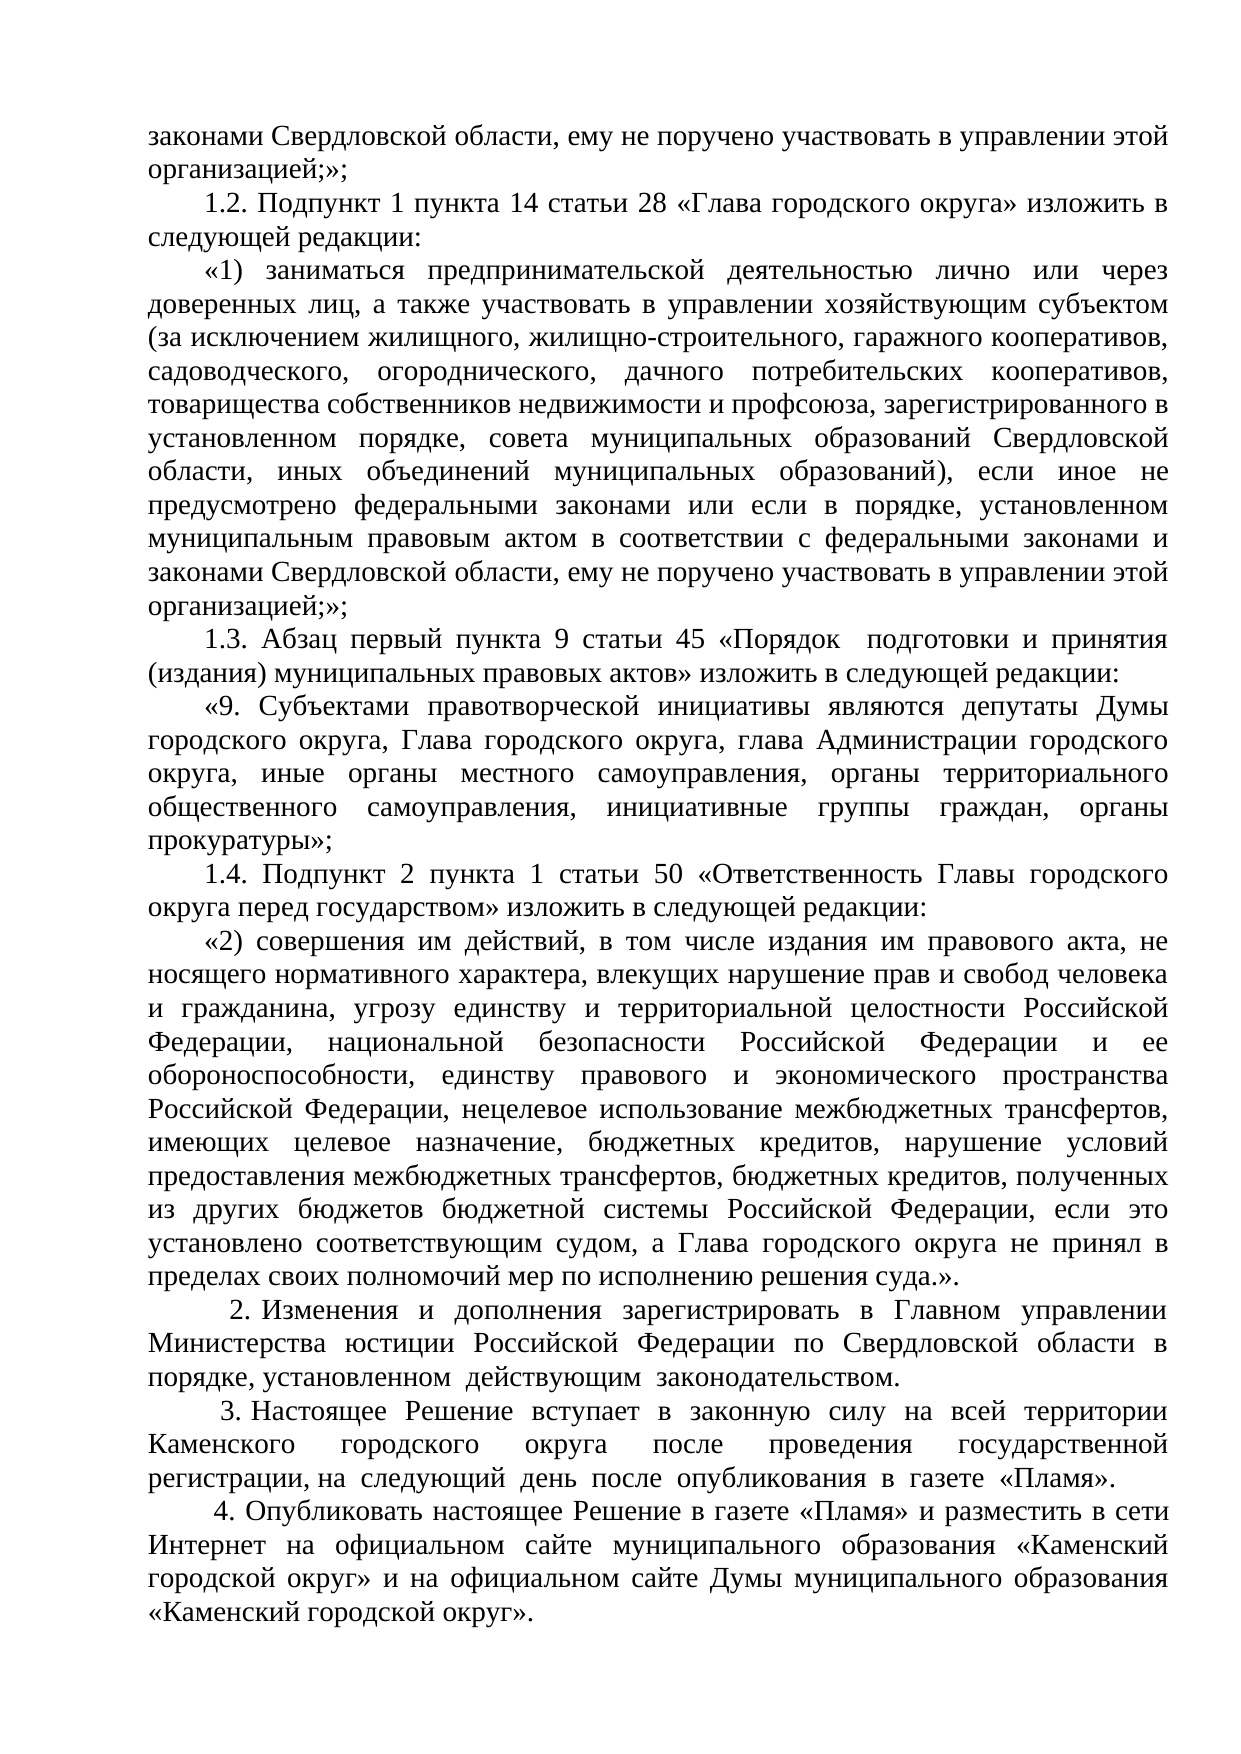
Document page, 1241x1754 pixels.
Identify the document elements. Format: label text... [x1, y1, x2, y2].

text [148, 118, 1169, 185]
text 1.3. Абзац первый пункта 9 статьи 45 «Порядок подготовки и принятия (издания) муниципальных правовых актов» изложить в следующей редакции: [148, 621, 1169, 688]
text 4. Опубликовать настоящее Решение в газете «Пламя» и разместить в сети Интернет на официальном сайте муниципального образования «Каменский городской округ» и на официальном сайте Думы муниципального образования «Каменский городской округ». [148, 1493, 1169, 1627]
text «9. Субъектами правотворческой инициативы являются депутаты Думы городского округа, Глава городского округа, глава Администрации городского округа, иные органы местного самоуправления, органы территориального общественного самоуправления, инициативные группы граждан, органы прокуратуры»; [148, 688, 1169, 856]
text «2) совершения им действий, в том числе издания им правового акта, не носящего нормативного характера, влекущих нарушение прав и свобод человека и гражданина, угрозу единству и территориальной целостности Российской Федерации, национальной безопасности Российской Федерации и ее обороноспособности, единству правового и экономического пространства Российской Федерации, нецелевое использование межбюджетных трансфертов, имеющих целевое назначение, бюджетных кредитов, нарушение условий предоставления межбюджетных трансфертов, бюджетных кредитов, полученных из других бюджетов бюджетной системы Российской Федерации, если это установлено соответствующим судом, а Глава городского округа не принял в пределах своих полномочий мер по исполнению решения суда.». [148, 923, 1169, 1292]
text 1.2. Подпункт 1 пункта 14 статьи 28 «Глава городского округа» изложить в следующей редакции: [148, 185, 1169, 252]
text 1.4. Подпункт 2 пункта 1 статьи 50 «Ответственность Главы городского округа перед государством» изложить в следующей редакции: [148, 856, 1169, 923]
text 2. Изменения и дополнения зарегистрировать в Главном управлении Министерства юстиции Российской Федерации по Свердловской области в порядке, установленном действующим законодательством. [148, 1292, 1169, 1393]
text 3. Настоящее Решение вступает в законную силу на всей территории Каменского городского округа после проведения государственной регистрации, на следующий день после опубликования в газете «Пламя». [148, 1393, 1169, 1493]
text «1) заниматься предпринимательской деятельностью лично или через доверенных лиц, а также участвовать в управлении хозяйствующим субъектом (за исключением жилищного, жилищно-строительного, гаражного кооперативов, садоводческого, огороднического, дачного потребительских кооперативов, товарищества собственников недвижимости и профсоюза, зарегистрированного в установленном порядке, совета муниципальных образований Свердловской области, иных объединений муниципальных образований), если иное не предусмотрено федеральными законами или если в порядке, установленном муниципальным правовым актом в соответствии с федеральными законами и законами Свердловской области, ему не поручено участвовать в управлении этой организацией;»; [148, 252, 1169, 621]
